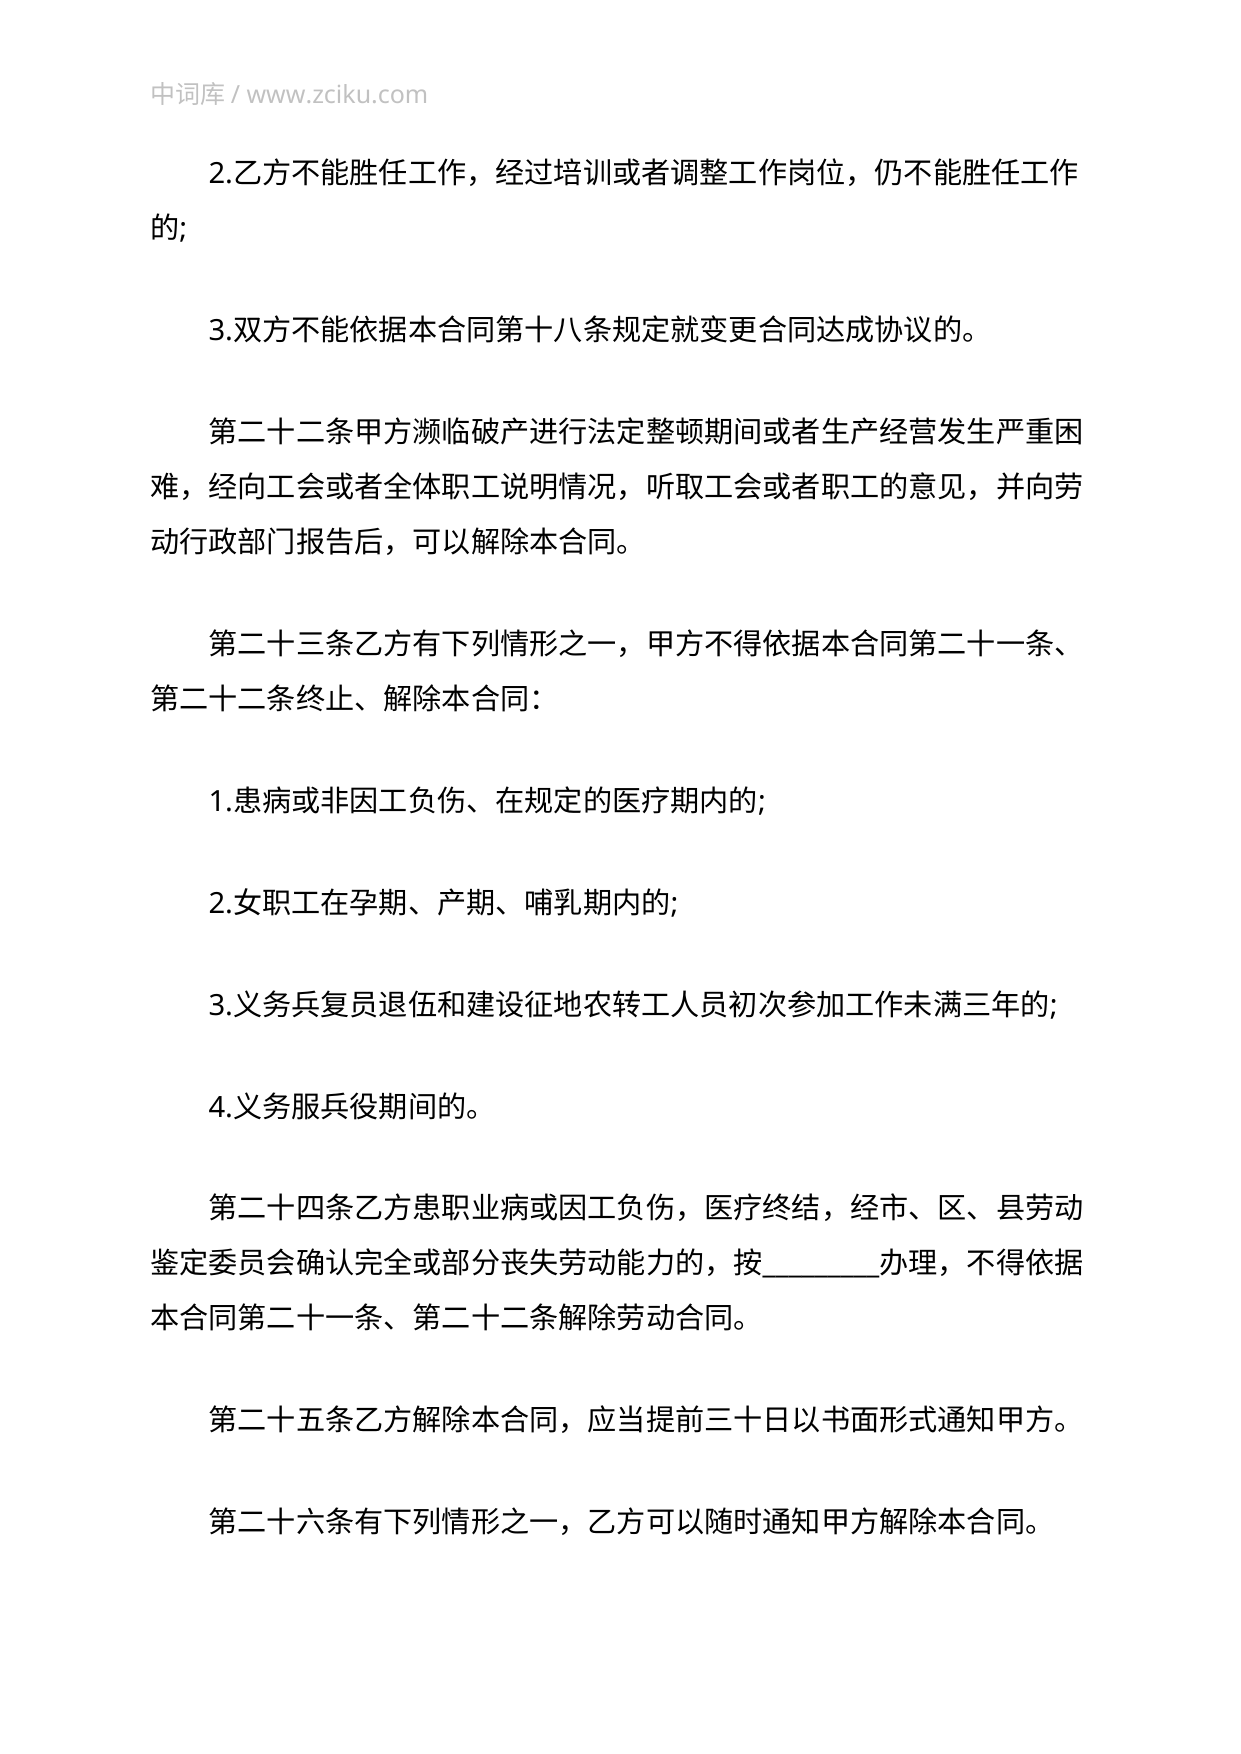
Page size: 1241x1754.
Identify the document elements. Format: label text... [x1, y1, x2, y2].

text 第二十二条甲方濒临破产进行法定整顿期间或者生产经营发生严重困难，经向工会或者全体职工说明情况，听取工会或者职工的意见，并向劳动行政部门报告后，可以解除本合同。 [150, 409, 1090, 561]
text 3.双方不能依据本合同第十八条规定就变更合同达成协议的。 [150, 307, 1090, 349]
text 第二十五条乙方解除本合同，应当提前三十日以书面形式通知甲方。 [150, 1397, 1090, 1439]
text 第二十四条乙方患职业病或因工负伤，医疗终结，经市、区、县劳动鉴定委员会确认完全或部分丧失劳动能力的，按_________办理，不得依据本合同第二十一条、第二十二条解除劳动合同。 [150, 1185, 1090, 1337]
text 1.患病或非因工负伤、在规定的医疗期内的; [150, 777, 1090, 819]
text 2.女职工在孕期、产期、哺乳期内的; [150, 879, 1090, 922]
text 第二十六条有下列情形之一，乙方可以随时通知甲方解除本合同。 [150, 1498, 1090, 1541]
text 3.义务兵复员退伍和建设征地农转工人员初次参加工作未满三年的; [150, 981, 1090, 1023]
text 4.义务服兵役期间的。 [150, 1083, 1090, 1126]
text 2.乙方不能胜任工作，经过培训或者调整工作岗位，仍不能胜任工作的; [150, 150, 1090, 247]
text 第二十三条乙方有下列情形之一，甲方不得依据本合同第二十一条、第二十二条终止、解除本合同： [150, 621, 1090, 718]
